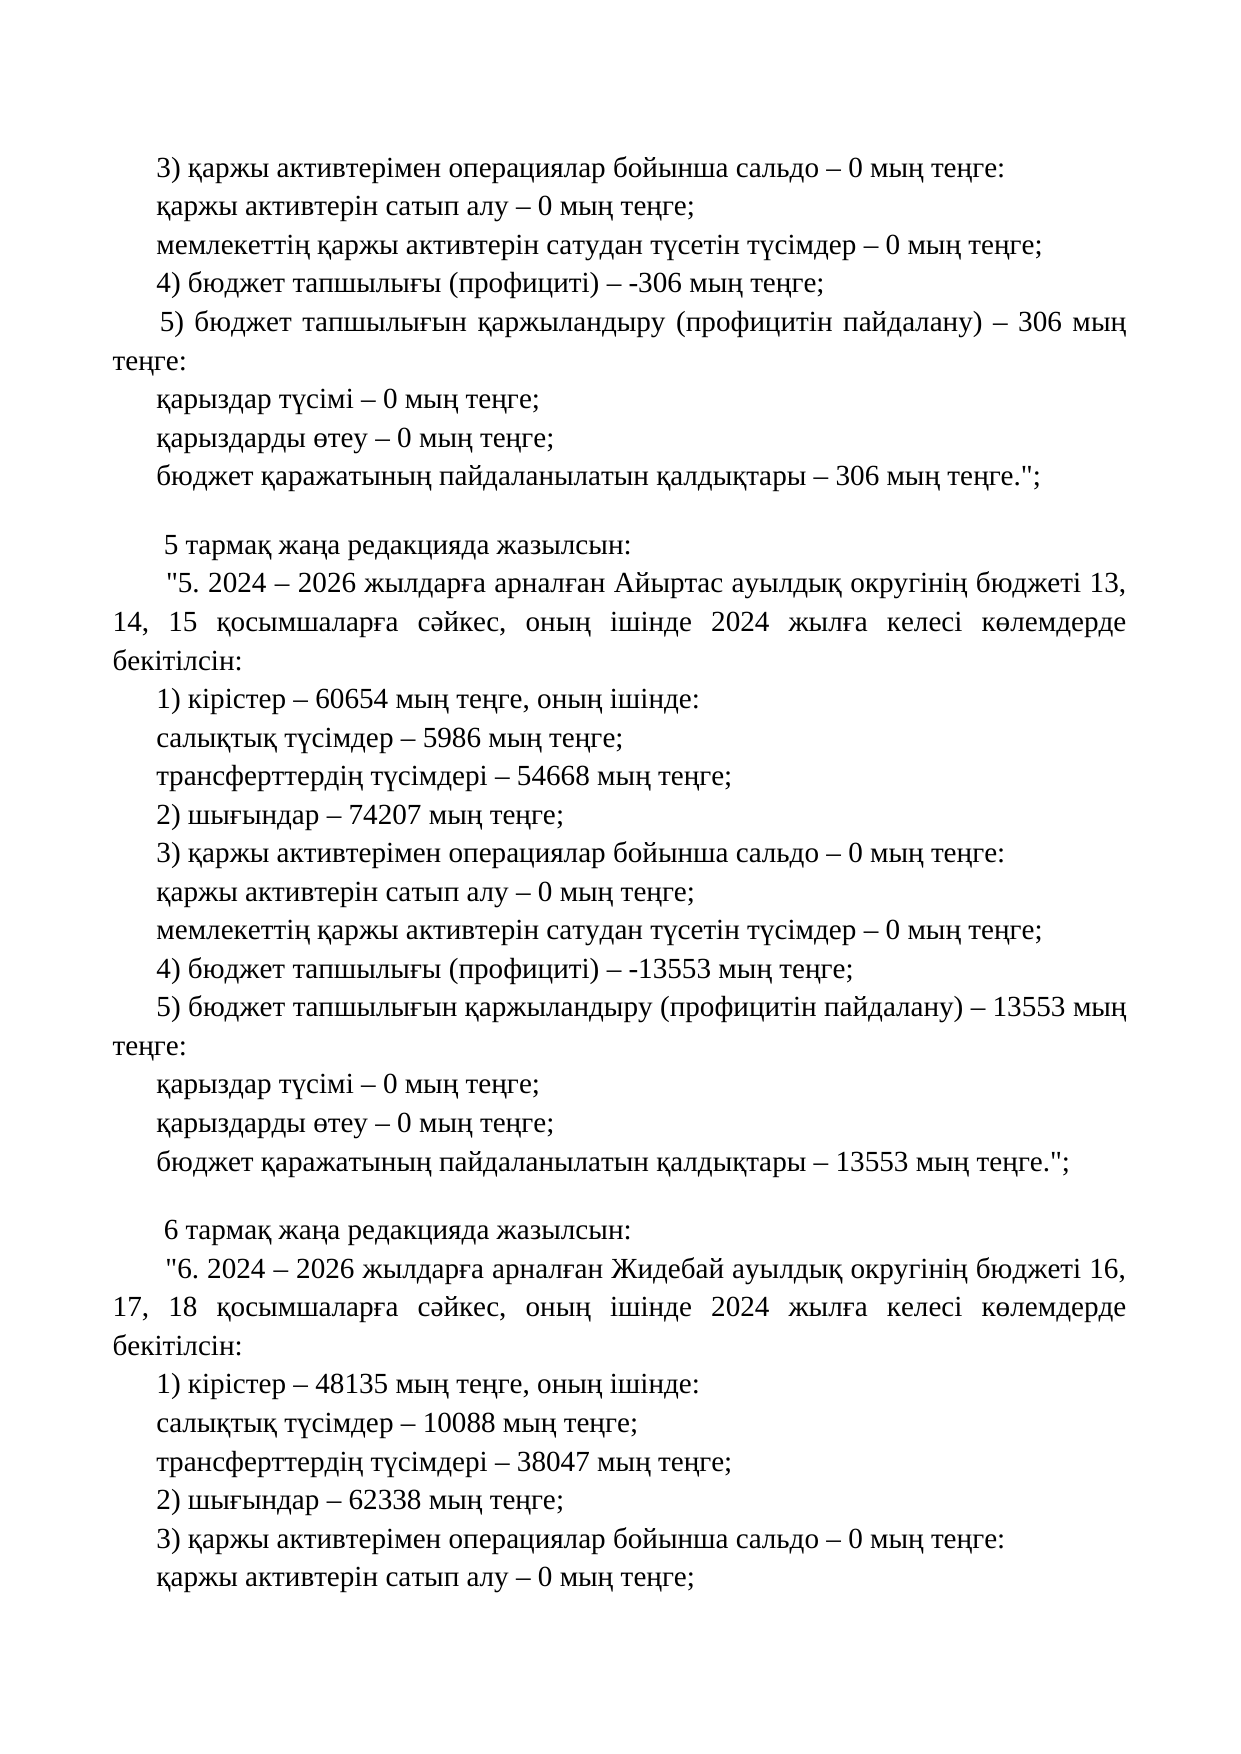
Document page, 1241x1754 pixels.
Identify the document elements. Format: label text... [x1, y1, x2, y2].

text "6. 2024 – 2026 жылдарға арналған Жидебай ауылдық округінің бюджеті 16, 17, 18 қосымшаларға сәйкес, оның ішінде 2024 жылға келесі көлемдерде бекітілсін: [112, 1251, 1128, 1362]
text 1) кірістер – 48135 мың теңге, оның ішінде: [112, 1367, 1128, 1400]
text қарыздар түсімі – 0 мың теңге; [112, 381, 1128, 415]
text қаржы активтерін сатып алу – 0 мың теңге; [112, 874, 1128, 907]
text бюджет қаражатының пайдаланылатын қалдықтары – 13553 мың теңге."; [112, 1144, 1128, 1177]
text трансферттердің түсімдері – 38047 мың теңге; [112, 1444, 1128, 1477]
text 4) бюджет тапшылығы (профициті) – -13553 мың теңге; [112, 951, 1128, 984]
text 4) бюджет тапшылығы (профициті) – -306 мың теңге; [112, 266, 1128, 299]
text "5. 2024 – 2026 жылдарға арналған Айыртас ауылдық округінің бюджеті 13, 14, 15 қосымшаларға сәйкес, оның ішінде 2024 жылға келесі көлемдерде бекітілсін: [112, 566, 1128, 676]
text қарыздарды өтеу – 0 мың теңге; [112, 1105, 1128, 1139]
text 5) бюджет тапшылығын қаржыландыру (профицитін пайдалану) – 13553 мың теңге: [112, 989, 1128, 1062]
text бюджет қаражатының пайдаланылатын қалдықтары – 306 мың теңге."; [112, 458, 1128, 492]
text 2) шығындар – 74207 мың теңге; [112, 797, 1128, 830]
text 3) қаржы активтерімен операциялар бойынша сальдо – 0 мың теңге: [112, 150, 1128, 183]
text 3) қаржы активтерімен операциялар бойынша сальдо – 0 мың теңге: [112, 835, 1128, 869]
text қарыздарды өтеу – 0 мың теңге; [112, 420, 1128, 453]
text салықтық түсімдер – 10088 мың теңге; [112, 1405, 1128, 1439]
text 1) кірістер – 60654 мың теңге, оның ішінде: [112, 681, 1128, 715]
text қарыздар түсімі – 0 мың теңге; [112, 1067, 1128, 1100]
text қаржы активтерін сатып алу – 0 мың теңге; [112, 188, 1128, 222]
text 6 тармақ жаңа редакцияда жазылсын: [112, 1212, 1128, 1246]
text мемлекеттің қаржы активтерін сатудан түсетін түсімдер – 0 мың теңге; [112, 912, 1128, 946]
text 5) бюджет тапшылығын қаржыландыру (профицитін пайдалану) – 306 мың теңге: [112, 304, 1128, 376]
text салықтық түсімдер – 5986 мың теңге; [112, 720, 1128, 753]
text 2) шығындар – 62338 мың теңге; [112, 1482, 1128, 1516]
text қаржы активтерін сатып алу – 0 мың теңге; [112, 1559, 1128, 1593]
text 5 тармақ жаңа редакцияда жазылсын: [112, 527, 1128, 561]
text 3) қаржы активтерімен операциялар бойынша сальдо – 0 мың теңге: [112, 1521, 1128, 1554]
text мемлекеттің қаржы активтерін сатудан түсетін түсімдер – 0 мың теңге; [112, 227, 1128, 261]
text трансферттердің түсімдері – 54668 мың теңге; [112, 758, 1128, 792]
